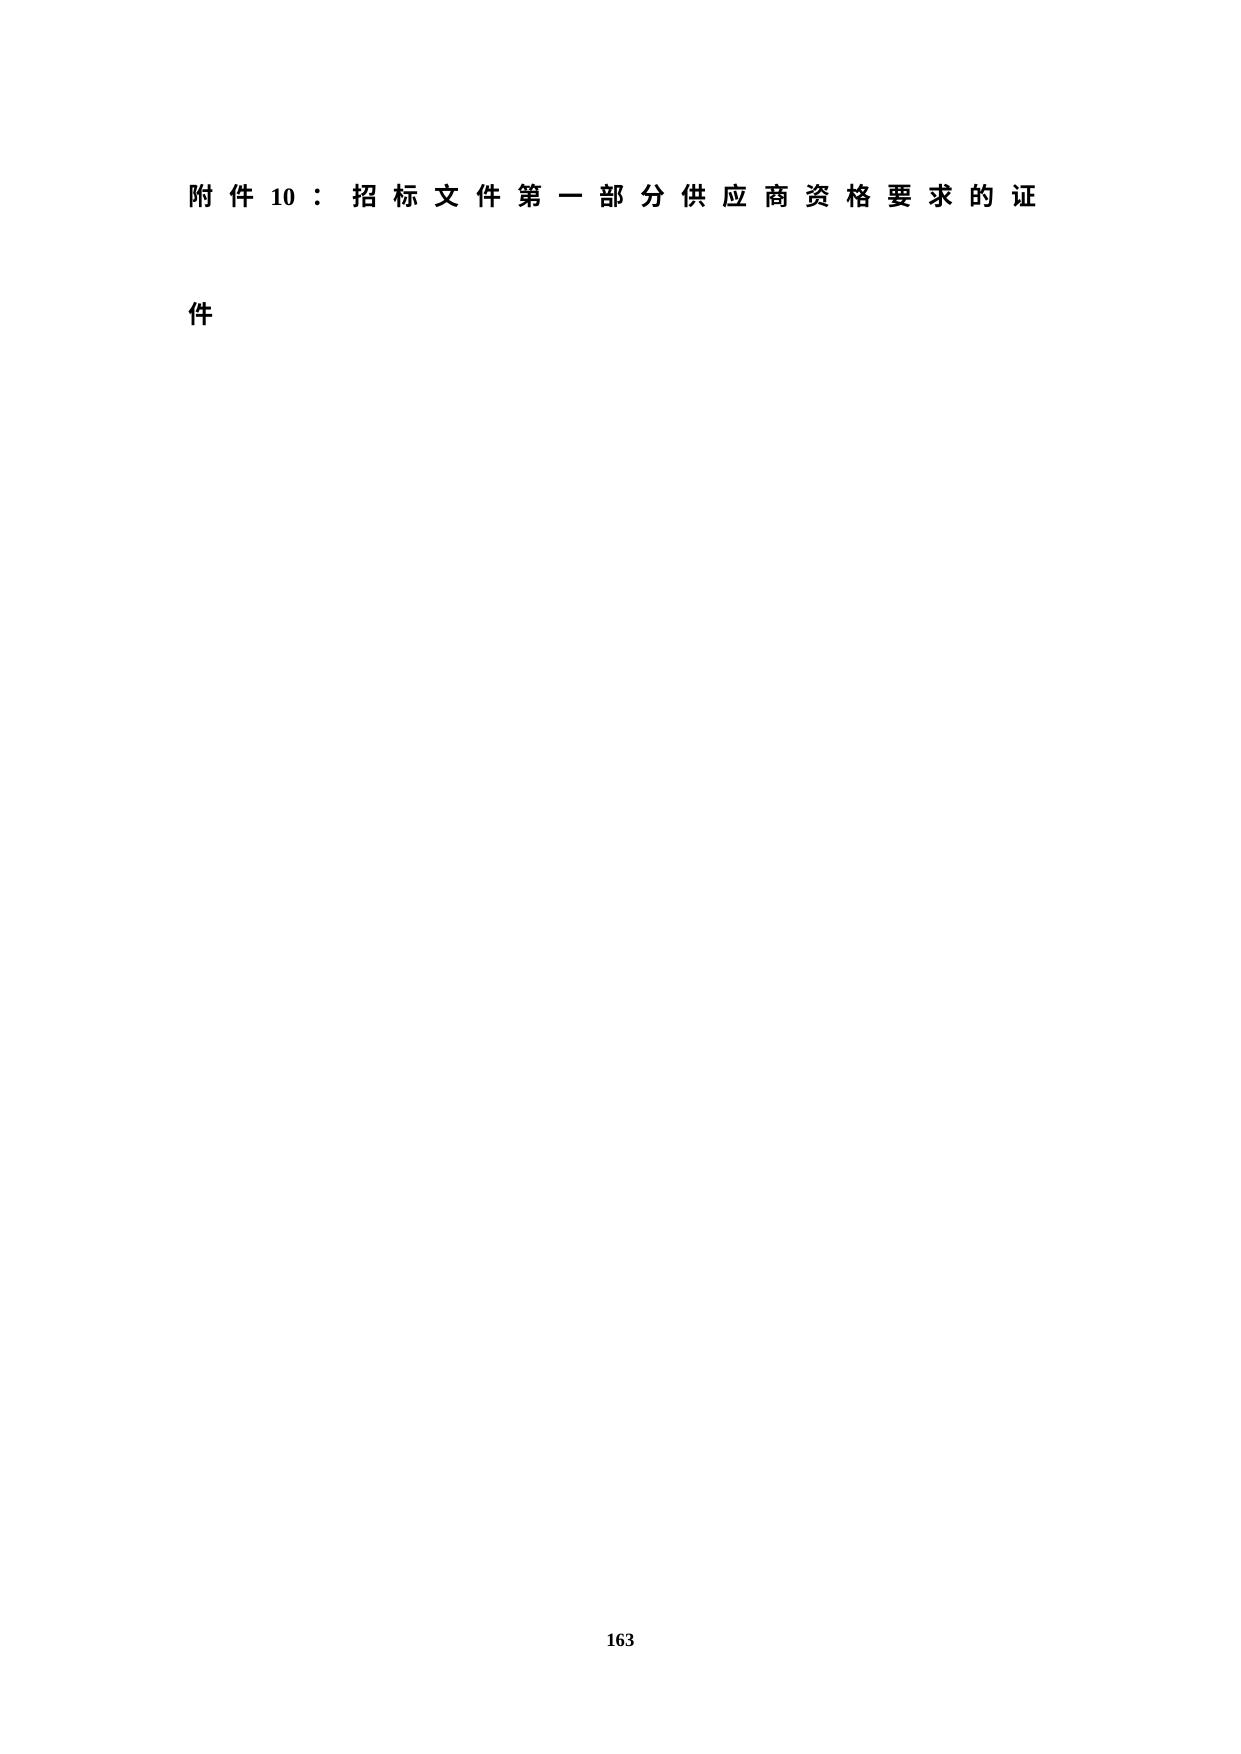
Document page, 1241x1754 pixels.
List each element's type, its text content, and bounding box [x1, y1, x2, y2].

text 附件10：招标文件第一部分供应商资格要求的证件 [188, 164, 1052, 343]
